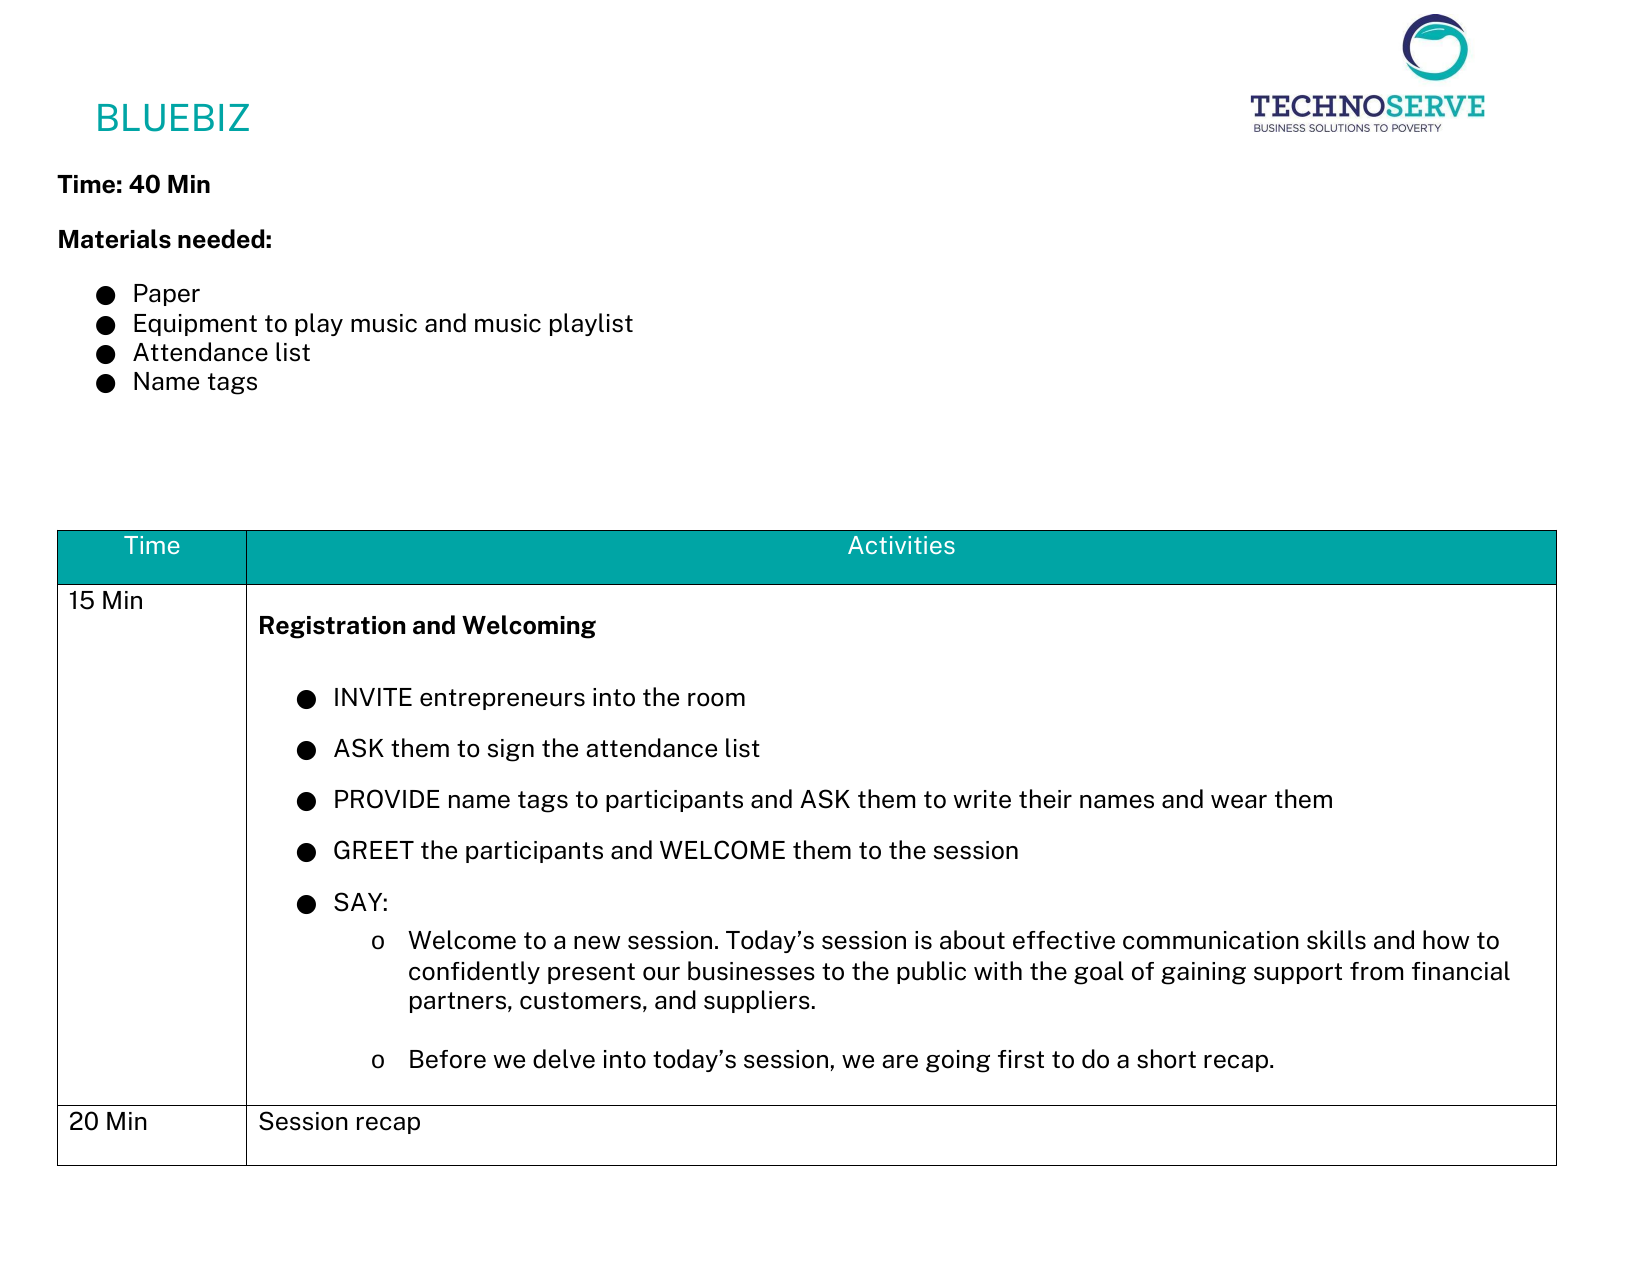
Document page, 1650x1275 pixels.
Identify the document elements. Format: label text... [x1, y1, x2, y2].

picture [1250, 14, 1485, 132]
text Materials needed: [57, 224, 1575, 254]
table_header Activities [247, 531, 1556, 584]
list Equipment to play music and music playlist [94, 308, 1575, 338]
table_header Time [58, 531, 246, 584]
list Paper [94, 279, 1575, 308]
table_cell Registration and Welcoming INVITE entrepreneurs into the room ASK them to sign the attendance list PROVIDE name tags to participants and ASK them to write their names and wear them GREET the participants and WELCOME them to the session SAY: Welcome to a new session. Today’s session is about effective communication skills and how to confidently present our businesses to the public with the goal of gaining support from financial partners, customers, and suppliers. Before we delve into today’s session, we are going first to do a short recap. [247, 585, 1556, 1105]
table_cell 20 Min [58, 1106, 246, 1165]
text Time: 40 Min [57, 170, 1575, 199]
list Name tags [94, 367, 1575, 396]
list Attendance list [94, 338, 1575, 367]
table_cell 15 Min [58, 585, 246, 1105]
